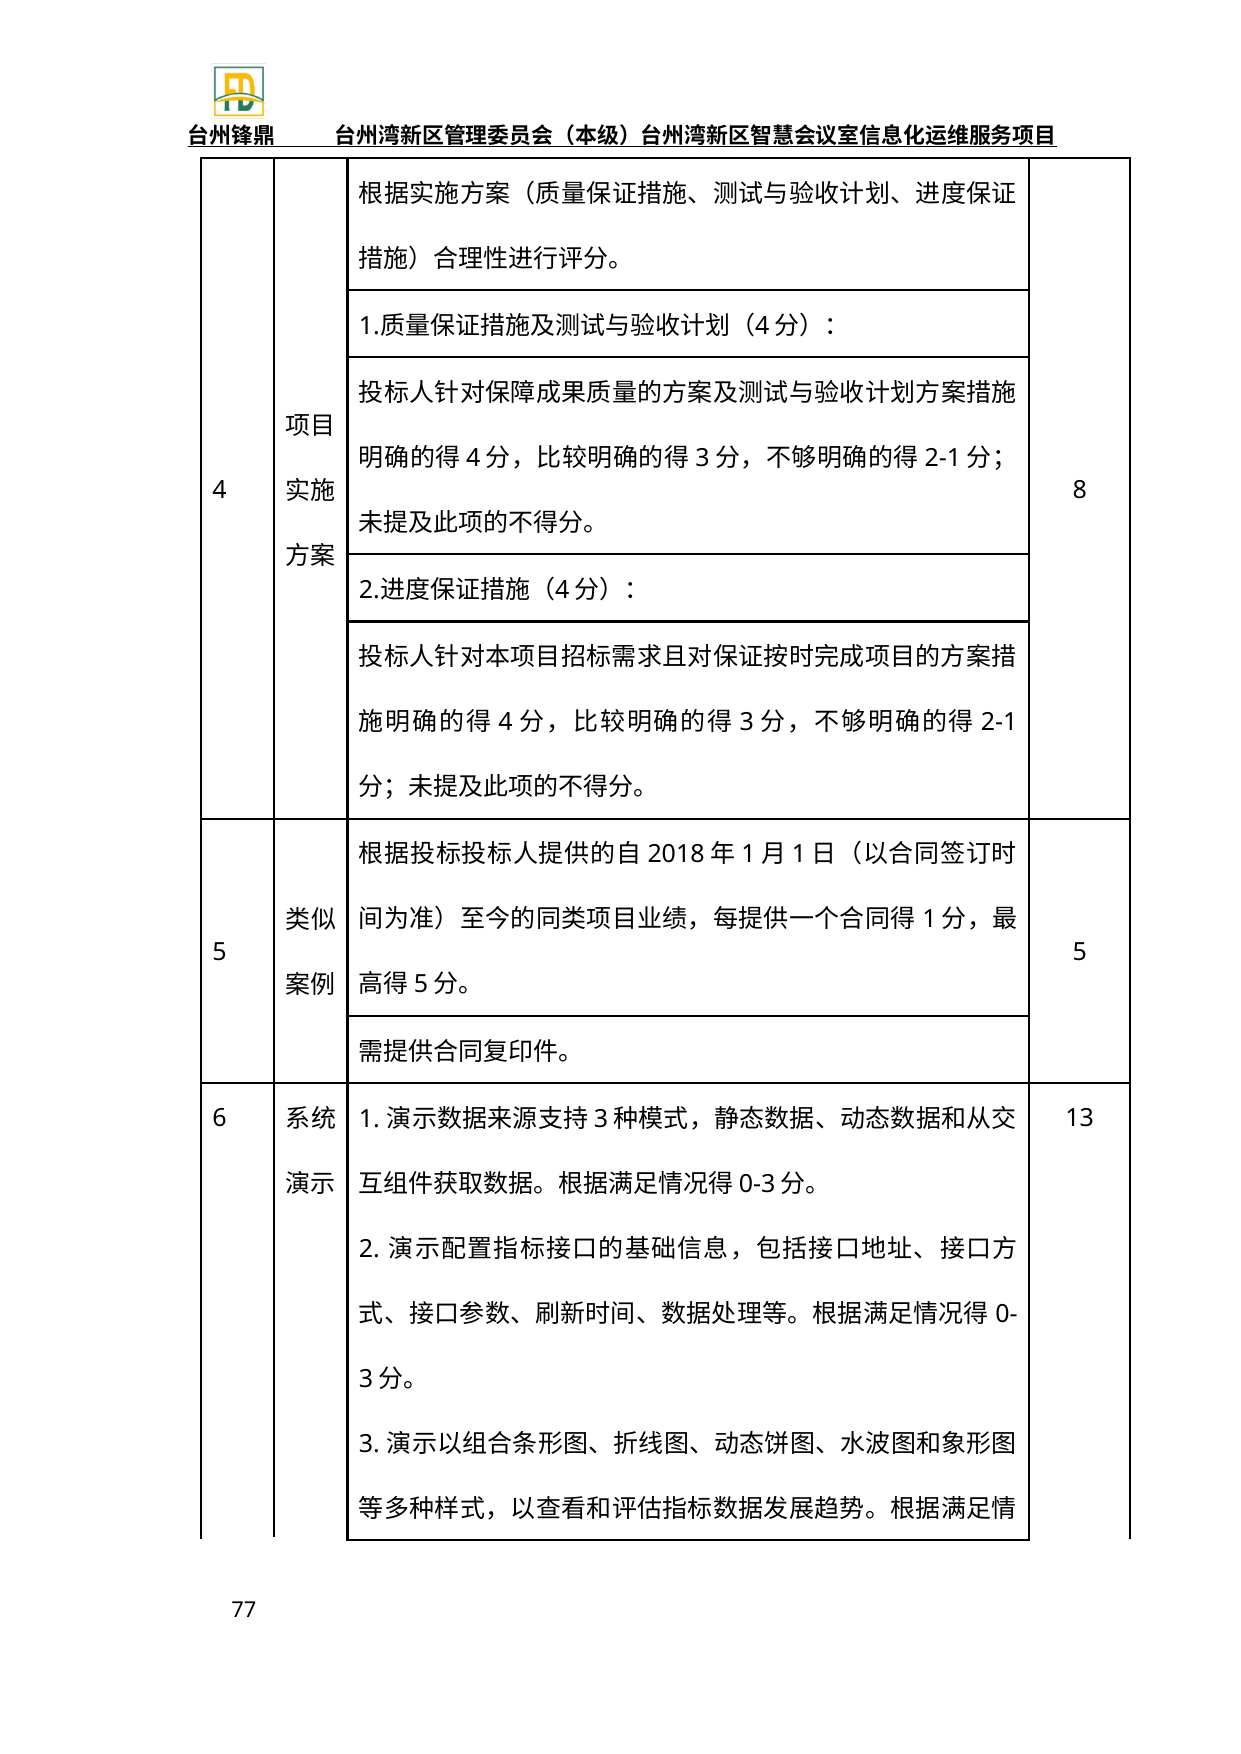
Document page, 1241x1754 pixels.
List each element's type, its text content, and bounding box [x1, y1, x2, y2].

table_cell 1.质量保证措施及测试与验收计划（4分）： [349, 291, 1028, 356]
table_cell 2.进度保证措施（4分）： [349, 555, 1028, 620]
table_cell 类似案例 [275, 820, 346, 1082]
table_cell 项目实施方案 [275, 159, 346, 817]
table_cell 根据实施方案（质量保证措施、测试与验收计划、进度保证措施）合理性进行评分。 [349, 159, 1028, 289]
table_cell 5 [202, 820, 273, 1082]
picture [211, 63, 267, 119]
table_cell 5 [1030, 820, 1129, 1082]
table_cell 4 [202, 159, 273, 817]
table_cell 投标人针对本项目招标需求且对保证按时完成项目的方案措施明确的得4分，比较明确的得3分，不够明确的得2-1分；未提及此项的不得分。 [349, 623, 1028, 817]
table_cell 6 [202, 1084, 274, 1539]
table_cell 13 [1030, 1084, 1129, 1539]
table_cell 8 [1030, 159, 1129, 817]
table_cell 根据投标投标人提供的自2018年1月1日（以合同签订时间为准）至今的同类项目业绩，每提供一个合同得1分，最高得5分。 [349, 820, 1028, 1014]
table_cell 需提供合同复印件。 [349, 1017, 1028, 1082]
table_cell 投标人针对保障成果质量的方案及测试与验收计划方案措施明确的得4分，比较明确的得3分，不够明确的得2-1分；未提及此项的不得分。 [349, 358, 1028, 553]
table_cell 系统演示 [274, 1084, 346, 1539]
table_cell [349, 1084, 1028, 1539]
